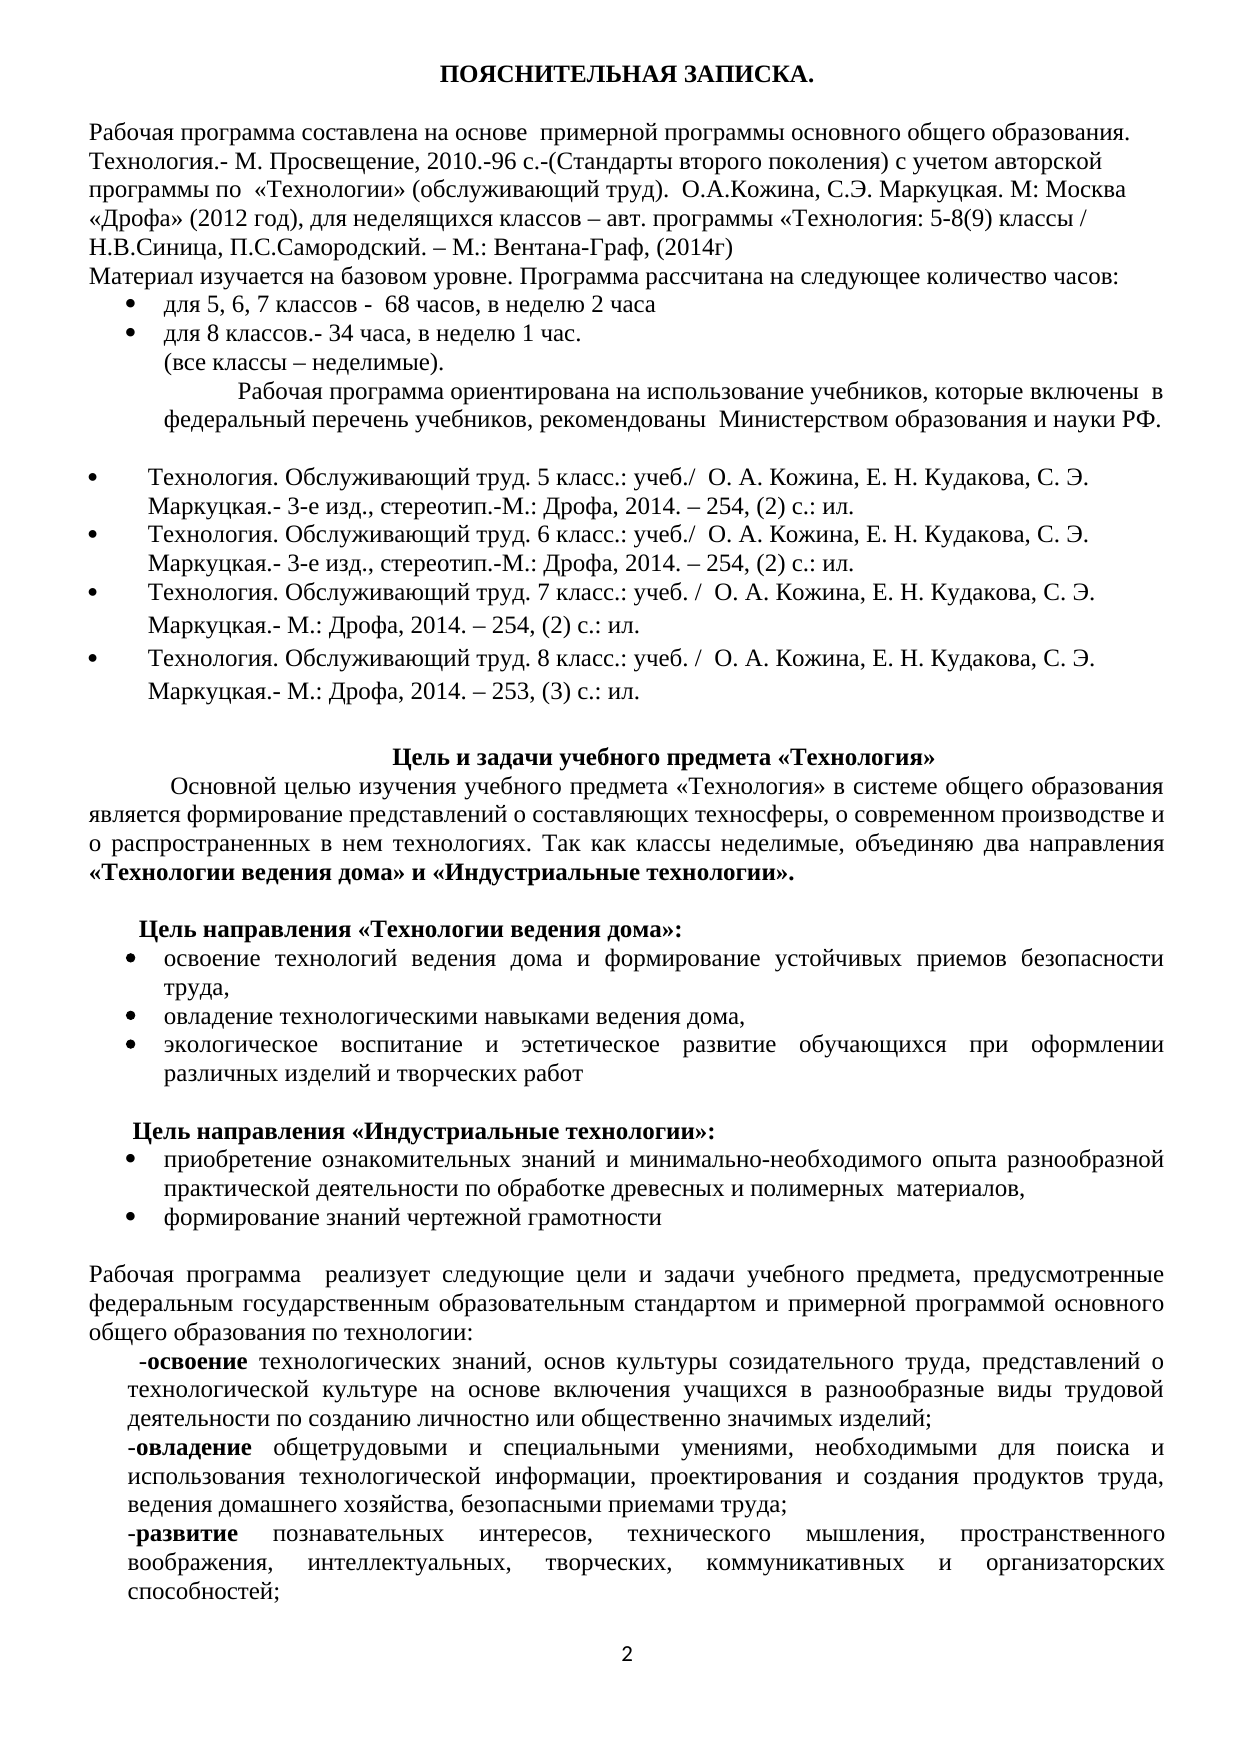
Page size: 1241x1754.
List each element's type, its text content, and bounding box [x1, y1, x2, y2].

list овладение технологическими навыками ведения дома, [126, 1001, 1165, 1029]
text Рабочая программа составлена на основе примерной программы основного общего образования. Технология.- М. Просвещение, 2010.-96 с.-(Стандарты второго поколения) с учетом авторской программы по «Технологии» (обслуживающий труд). О.А.Кожина, С.Э. Маркуцкая. М: Москва «Дрофа» (2012 год), для неделящихся классов – авт. программы «Технология: 5-8(9) классы / Н.В.Синица, П.С.Самородский. – М.: Вентана-Граф, (2014г) [89, 117, 1165, 261]
text -освоение технологических знаний, основ культуры созидательного труда, представлений о технологической культуре на основе включения учащихся в разнообразные виды трудовой деятельности по созданию личностно или общественно значимых изделий; [127, 1346, 1165, 1432]
text Цель и задачи учебного предмета «Технология» [89, 742, 1165, 771]
text Основной целью изучения учебного предмета «Технология» в системе общего образования является формирование представлений о составляющих техносферы, о современном производстве и о распространенных в нем технологиях. Так как классы неделимые, объединяю два направления «Технологии ведения дома» и «Индустриальные технологии». [89, 771, 1165, 886]
list экологическое воспитание и эстетическое развитие обучающихся при оформлении различных изделий и творческих работ [126, 1029, 1165, 1087]
list для 8 классов.- 34 часа, в неделю 1 час. [126, 318, 1165, 347]
text (все классы – неделимые). [164, 347, 1165, 376]
list Технология. Обслуживающий труд. 8 класс.: учеб. / О. А. Кожина, Е. Н. Кудакова, С. Э. Маркуцкая.- М.: Дрофа, 2014. – 253, (3) с.: ил. [89, 643, 1165, 705]
text Материал изучается на базовом уровне. Программа рассчитана на следующее количество часов: [89, 261, 1165, 289]
list Технология. Обслуживающий труд. 5 класс.: учеб./ О. А. Кожина, Е. Н. Кудакова, С. Э. Маркуцкая.- 3-е изд., стереотип.-М.: Дрофа, 2014. – 254, (2) с.: ил. [89, 462, 1165, 519]
text Рабочая программа ориентирована на использование учебников, которые включены в федеральный перечень учебников, рекомендованы Министерством образования и науки РФ. [164, 376, 1165, 433]
text ПОЯСНИТЕЛЬНАЯ ЗАПИСКА. [89, 59, 1165, 88]
list освоение технологий ведения дома и формирование устойчивых приемов безопасности труда, [126, 943, 1165, 1001]
list формирование знаний чертежной грамотности [126, 1202, 1165, 1231]
text -овладение общетрудовыми и специальными умениями, необходимыми для поиска и использования технологической информации, проектирования и создания продуктов труда, ведения домашнего хозяйства, безопасными приемами труда; [127, 1432, 1165, 1518]
text Цель направления «Индустриальные технологии»: [89, 1116, 1165, 1144]
list для 5, 6, 7 классов - 68 часов, в неделю 2 часа [126, 289, 1165, 318]
list приобретение ознакомительных знаний и минимально-необходимого опыта разнообразной практической деятельности по обработке древесных и полимерных материалов, [126, 1144, 1165, 1202]
text -развитие познавательных интересов, технического мышления, пространственного воображения, интеллектуальных, творческих, коммуникативных и организаторских способностей; [127, 1518, 1165, 1604]
list Технология. Обслуживающий труд. 7 класс.: учеб. / О. А. Кожина, Е. Н. Кудакова, С. Э. Маркуцкая.- М.: Дрофа, 2014. – 254, (2) с.: ил. [89, 577, 1165, 639]
text Цель направления «Технологии ведения дома»: [89, 914, 1165, 943]
list Технология. Обслуживающий труд. 6 класс.: учеб./ О. А. Кожина, Е. Н. Кудакова, С. Э. Маркуцкая.- 3-е изд., стереотип.-М.: Дрофа, 2014. – 254, (2) с.: ил. [89, 519, 1165, 577]
text Рабочая программа реализует следующие цели и задачи учебного предмета, предусмотренные федеральным государственным образовательным стандартом и примерной программой основного общего образования по технологии: [89, 1259, 1165, 1346]
